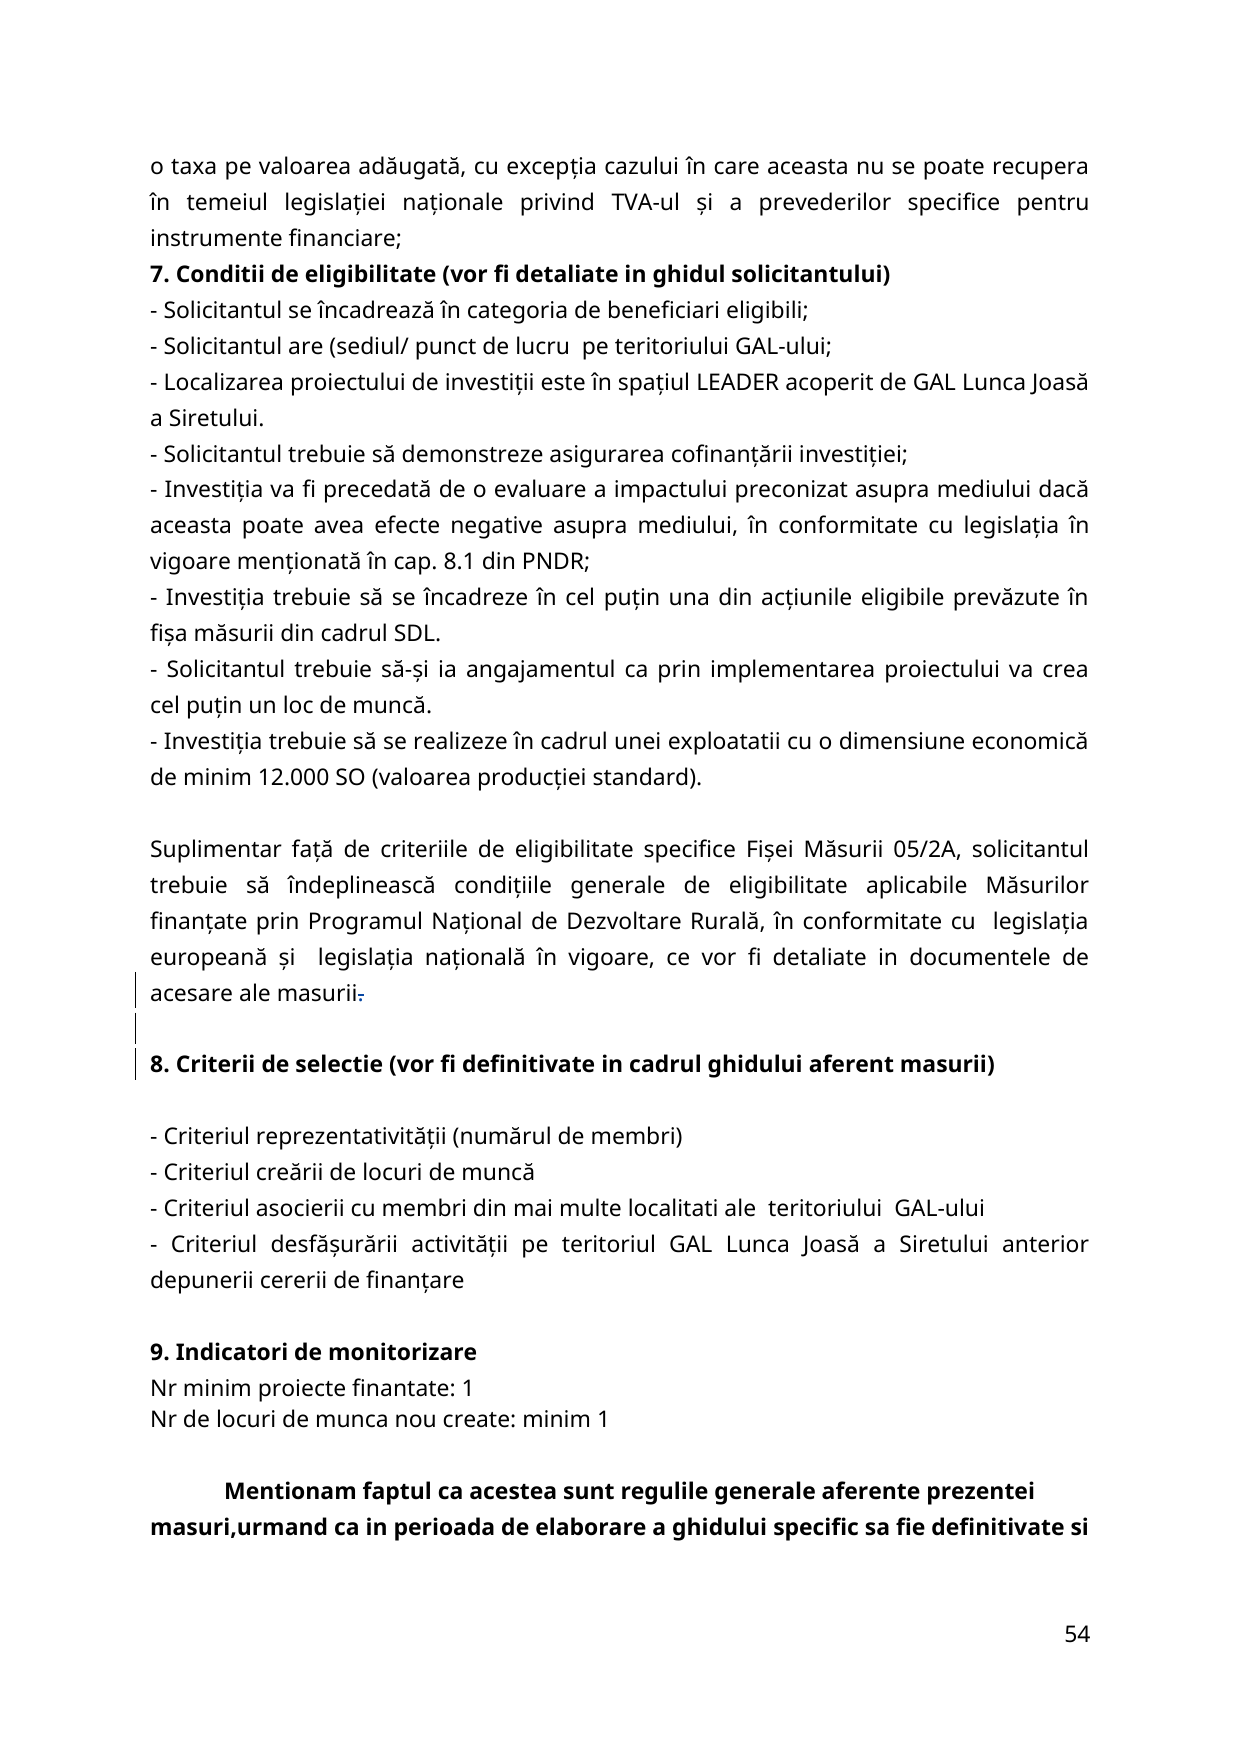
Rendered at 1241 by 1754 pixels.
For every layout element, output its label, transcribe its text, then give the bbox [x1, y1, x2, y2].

text - Criteriul reprezentativității (numărul de membri) [150, 1120, 1090, 1152]
text - Criteriul creării de locuri de muncă [150, 1156, 1090, 1187]
text Suplimentar față de criteriile de eligibilitate specifice Fișei Măsurii 05/2A, solicitantul trebuie să îndeplinească condițiile generale de eligibilitate aplicabile Măsurilor finanțate prin Programul Național de Dezvoltare Rurală, în conformitate cu legislația europeană și legislația națională în vigoare, ce vor fi detaliate in documentele de acesare ale masurii [150, 833, 1090, 1008]
text o taxa pe valoarea adăugată, cu excepţia cazului în care aceasta nu se poate recupera în temeiul legislaţiei naţionale privind TVA-ul și a prevederilor specifice pentru instrumente financiare; [150, 150, 1090, 253]
text 9. Indicatori de monitorizare [150, 1336, 1090, 1367]
text 7. Conditii de eligibilitate (vor fi detaliate in ghidul solicitantului) [150, 258, 1090, 289]
text - Solicitantul trebuie să-și ia angajamentul ca prin implementarea proiectului va crea cel puțin un loc de muncă. [150, 653, 1090, 720]
text - Localizarea proiectului de investiții este în spațiul LEADER acoperit de GAL Lunca Joasă a Siretului. [150, 366, 1090, 433]
text Nr minim proiecte finantate: 1 [150, 1372, 1090, 1403]
text - Solicitantul trebuie să demonstreze asigurarea cofinanțării investiției; [150, 437, 1090, 469]
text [150, 1475, 1090, 1542]
text Nr de locuri de munca nou create: minim 1 [150, 1403, 1090, 1434]
text - Investiția va fi precedată de o evaluare a impactului preconizat asupra mediului dacă aceasta poate avea efecte negative asupra mediului, în conformitate cu legislația în vigoare menționată în cap. 8.1 din PNDR; [150, 473, 1090, 577]
text - Solicitantul are (sediul/ punct de lucru pe teritoriului GAL-ului; [150, 330, 1090, 361]
text 8. Criterii de selectie (vor fi definitivate in cadrul ghidului aferent masurii) [150, 1048, 1090, 1080]
text - Criteriul asocierii cu membri din mai multe localitati ale teritoriului GAL-ului [150, 1192, 1090, 1223]
text - Investiția trebuie să se realizeze în cadrul unei exploatatii cu o dimensiune economică de minim 12.000 SO (valoarea producției standard). [150, 725, 1090, 792]
text - Investiția trebuie să se încadreze în cel puțin una din acțiunile eligibile prevăzute în fișa măsurii din cadrul SDL. [150, 581, 1090, 648]
text - Solicitantul se încadrează în categoria de beneficiari eligibili; [150, 294, 1090, 325]
text - Criteriul desfășurării activității pe teritoriul GAL Lunca Joasă a Siretului anterior depunerii cererii de finanțare [150, 1228, 1090, 1295]
